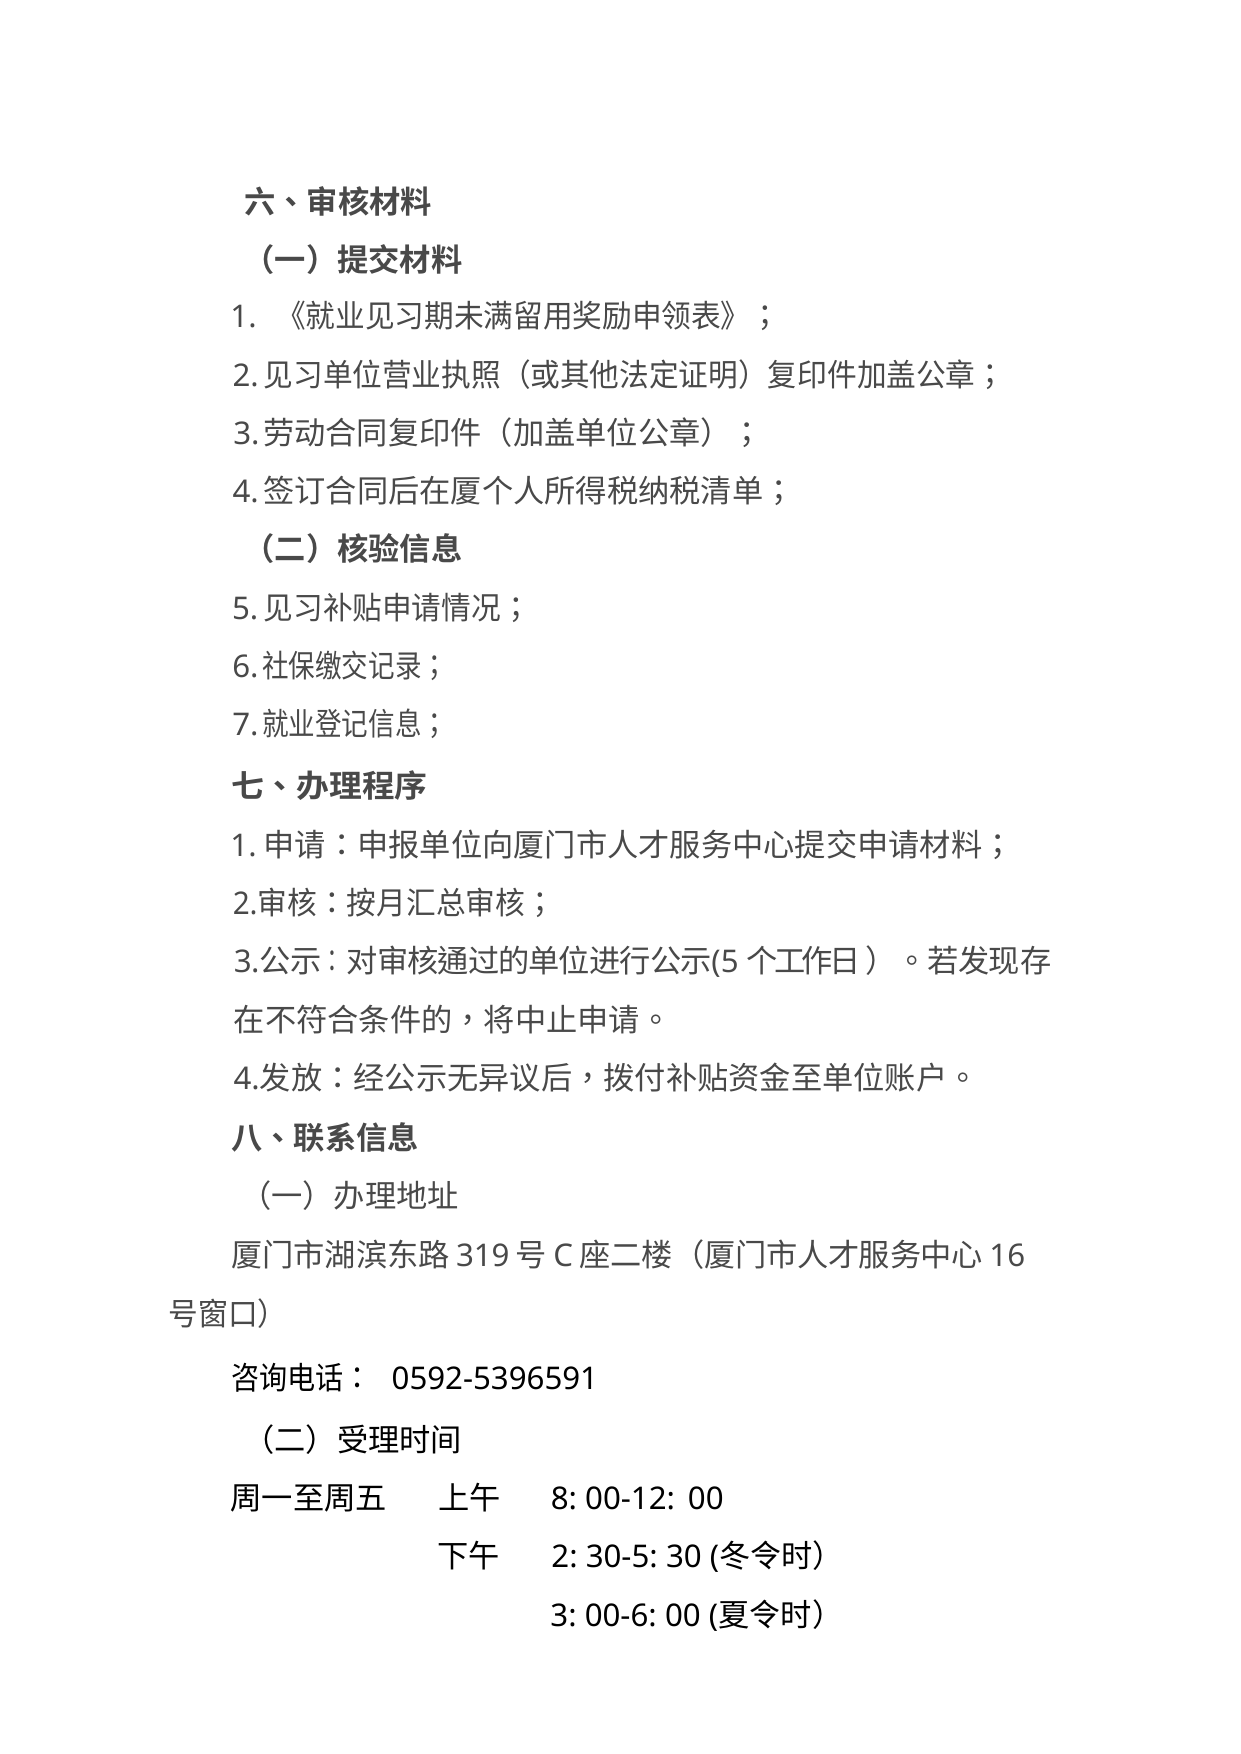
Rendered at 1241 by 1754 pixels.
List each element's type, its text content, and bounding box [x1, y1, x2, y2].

text 周一至周五 上午 8: 00-12: 00 [230, 1476, 1113, 1519]
text 六、审核材料 [150, 180, 444, 223]
list 3.公示： 对审核通过的单位进行公示(5 个工作日 ）。若发现存在不符合条件的，将中止申请。 [233, 939, 1073, 1041]
text 下午 2: 30-5: 30 (冬令时） [437, 1534, 1113, 1577]
list 2.审核：按月汇总审核； [233, 881, 1113, 923]
list 社保缴交记录； [232, 643, 1113, 686]
text （二）核验信息 [243, 527, 1113, 569]
text （一）办理地址 [150, 1174, 548, 1217]
list 劳动合同复印件（加盖单位公章）； [233, 411, 1113, 454]
list 就业登记信息； [232, 702, 1113, 744]
text 七、办理程序 [231, 764, 1113, 806]
text 咨询电话： 0592-5396591 [231, 1356, 1113, 1398]
list 《就业见习期未满留用奖励申领表》； [230, 294, 1113, 337]
list 见习单位营业执照（或其他法定证明）复印件加盖公章； [232, 353, 1113, 395]
text 号窗口） [169, 1292, 1113, 1334]
text 厦门市湖滨东路319号C座二楼（厦门市人才服务中心16 [231, 1233, 1113, 1276]
list 签订合同后在厦个人所得税纳税清单； [232, 469, 1113, 512]
text 八、联系信息 [231, 1116, 1113, 1158]
text （二）受理时间 [243, 1418, 1113, 1460]
list 4.发放：经公示无异议后，拨付补贴资金至单位账户。 [233, 1057, 1113, 1098]
list 申请：申报单位向厦门市人才服务中心提交申请材料； [230, 823, 1113, 866]
text （一）提交材料 [243, 239, 1113, 279]
text 3: 00-6: 00 (夏令时） [550, 1593, 1113, 1636]
list 见习补贴申请情况； [232, 586, 1113, 628]
